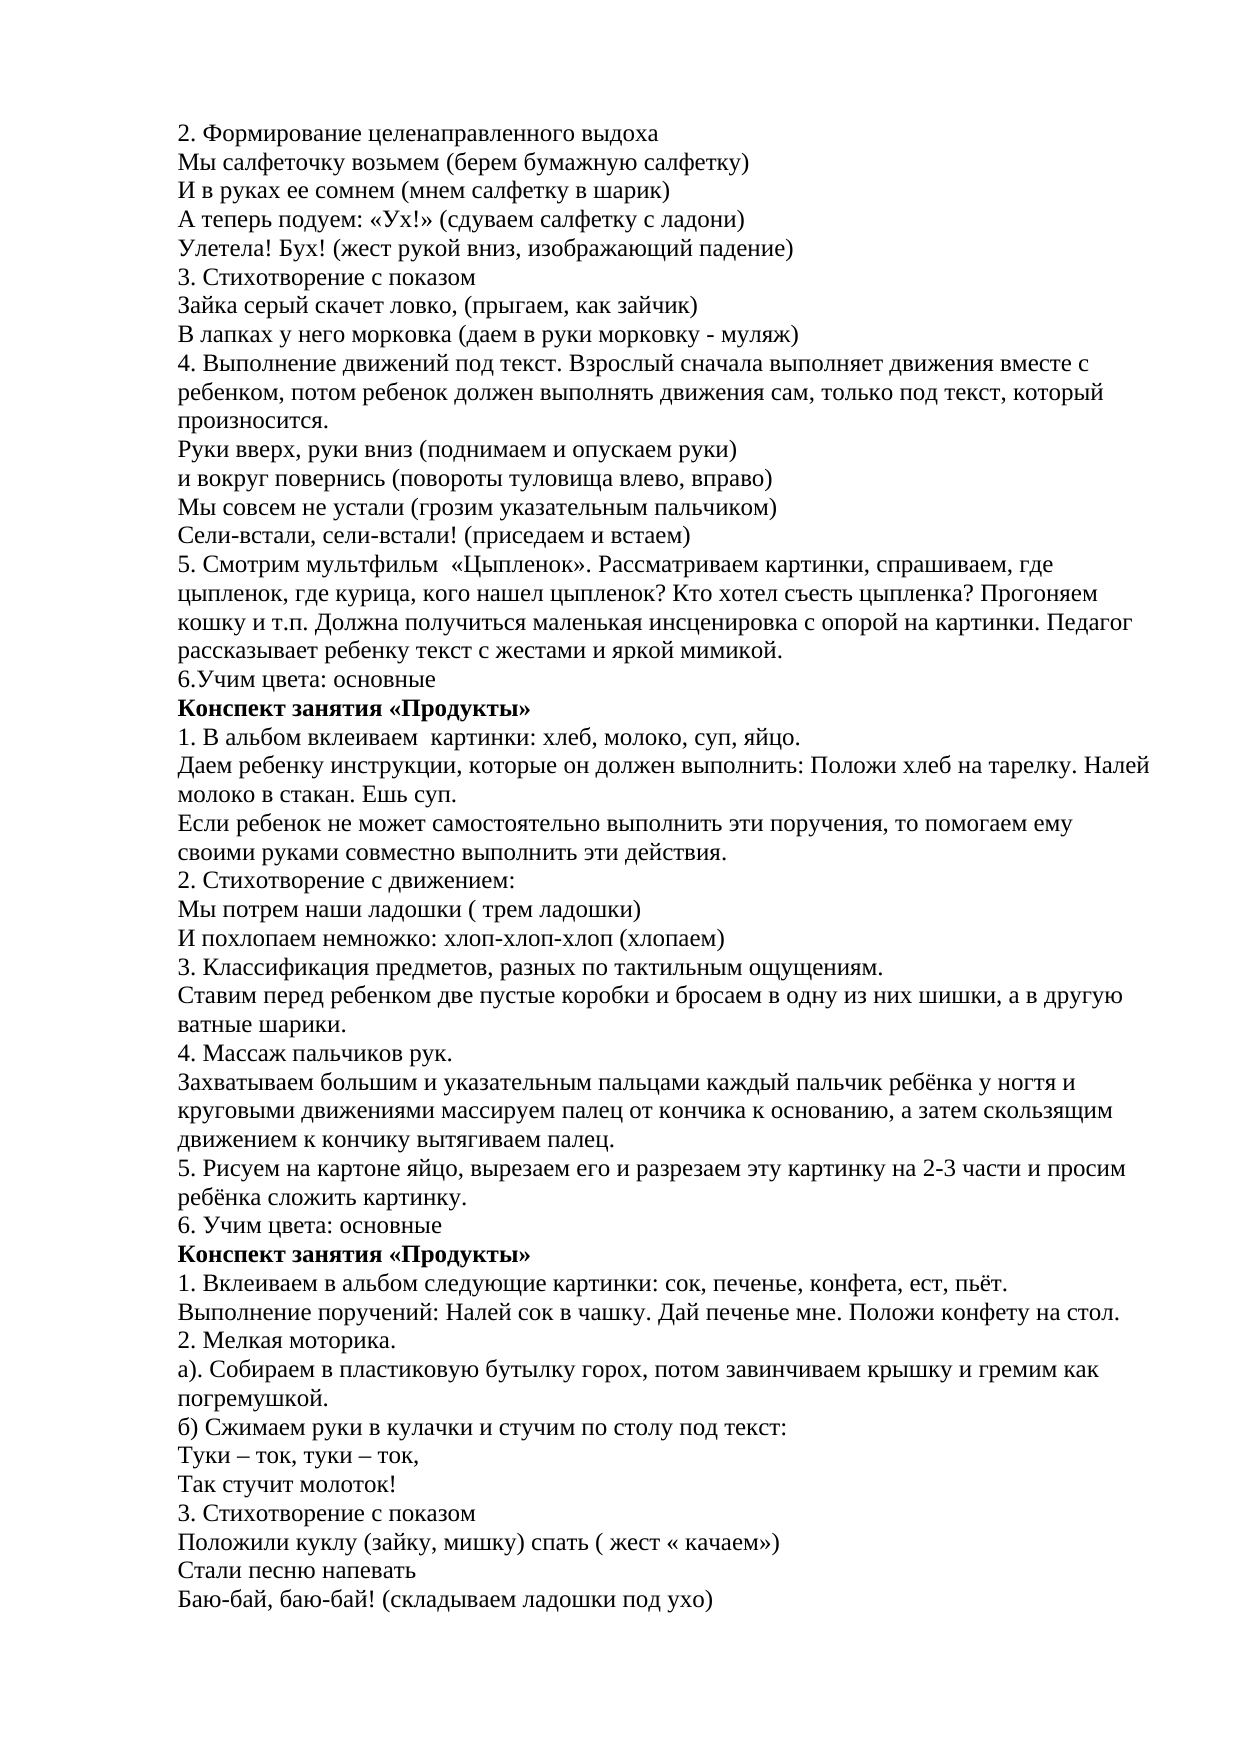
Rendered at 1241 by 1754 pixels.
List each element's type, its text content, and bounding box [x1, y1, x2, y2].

text Мы салфеточку возьмем (берем бумажную салфетку) [177, 147, 1152, 176]
text 5. Смотрим мультфильм «Цыпленок». Рассматриваем картинки, спрашиваем, где цыпленок, где курица, кого нашел цыпленок? Кто хотел съесть цыпленка? Прогоняем кошку и т.п. Должна получиться маленькая инсценировка с опорой на картинки. Педагог рассказывает ребенку текст с жестами и яркой мимикой. [177, 549, 1152, 664]
text 6. Учим цвета: основные [177, 1211, 1152, 1239]
text 2. Мелкая моторика. [177, 1326, 1152, 1354]
text Выполнение поручений: Налей сок в чашку. Дай печенье мне. Положи конфету на стол. [177, 1297, 1152, 1326]
text 6.Учим цвета: основные [177, 664, 1152, 693]
text Если ребенок не может самостоятельно выполнить эти поручения, то помогаем ему своими руками совместно выполнить эти действия. [177, 808, 1152, 866]
text Положили куклу (зайку, мишку) спать ( жест « качаем») [177, 1527, 1152, 1556]
text А теперь подуем: «Ух!» (сдуваем салфетку с ладони) [177, 204, 1152, 233]
text Зайка серый скачет ловко, (прыгаем, как зайчик) [177, 291, 1152, 319]
text 3. Классификация предметов, разных по тактильным ощущениям. [177, 952, 1152, 981]
text Баю-бай, баю-бай! (складываем ладошки под ухо) [177, 1584, 1152, 1613]
text Мы потрем наши ладошки ( трем ладошки) [177, 894, 1152, 923]
text Мы совсем не устали (грозим указательным пальчиком) [177, 492, 1152, 521]
text Даем ребенку инструкции, которые он должен выполнить: Положи хлеб на тарелку. Налей молоко в стакан. Ешь суп. [177, 751, 1152, 808]
text 3. Стихотворение с показом [177, 1498, 1152, 1527]
text 2. Формирование целенаправленного выдоха [177, 118, 1152, 147]
text 4. Массаж пальчиков рук. [177, 1038, 1152, 1067]
text Конспект занятия «Продукты» [177, 693, 1152, 722]
text 4. Выполнение движений под текст. Взрослый сначала выполняет движения вместе с ребенком, потом ребенок должен выполнять движения сам, только под текст, который произносится. [177, 348, 1152, 434]
text И в руках ее сомнем (мнем салфетку в шарик) [177, 176, 1152, 204]
text Конспект занятия «Продукты» [177, 1239, 1152, 1268]
text Туки – ток, туки – ток, [177, 1441, 1152, 1469]
text 1. Вклеиваем в альбом следующие картинки: сок, печенье, конфета, ест, пьёт. [177, 1268, 1152, 1297]
text Руки вверх, руки вниз (поднимаем и опускаем руки) [177, 434, 1152, 463]
text а). Собираем в пластиковую бутылку горох, потом завинчиваем крышку и гремим как погремушкой. [177, 1354, 1152, 1412]
text 2. Стихотворение с движением: [177, 866, 1152, 894]
text И похлопаем немножко: хлоп-хлоп-хлоп (хлопаем) [177, 923, 1152, 952]
text Стали песню напевать [177, 1556, 1152, 1584]
text Захватываем большим и указательным пальцами каждый пальчик ребёнка у ногтя и круговыми движениями массируем палец от кончика к основанию, а затем скользящим движением к кончику вытягиваем палец. [177, 1067, 1152, 1153]
text б) Сжимаем руки в кулачки и стучим по столу под текст: [177, 1412, 1152, 1441]
text Ставим перед ребенком две пустые коробки и бросаем в одну из них шишки, а в другую ватные шарики. [177, 981, 1152, 1038]
text 3. Стихотворение с показом [177, 262, 1152, 291]
text 1. В альбом вклеиваем картинки: хлеб, молоко, суп, яйцо. [177, 722, 1152, 751]
text Сели-встали, сели-встали! (приседаем и встаем) [177, 521, 1152, 549]
text Улетела! Бух! (жест рукой вниз, изображающий падение) [177, 233, 1152, 262]
text 5. Рисуем на картоне яйцо, вырезаем его и разрезаем эту картинку на 2-3 части и просим ребёнка сложить картинку. [177, 1153, 1152, 1211]
text В лапках у него морковка (даем в руки морковку - муляж) [177, 319, 1152, 348]
text и вокруг повернись (повороты туловища влево, вправо) [177, 463, 1152, 492]
text Так стучит молоток! [177, 1469, 1152, 1498]
